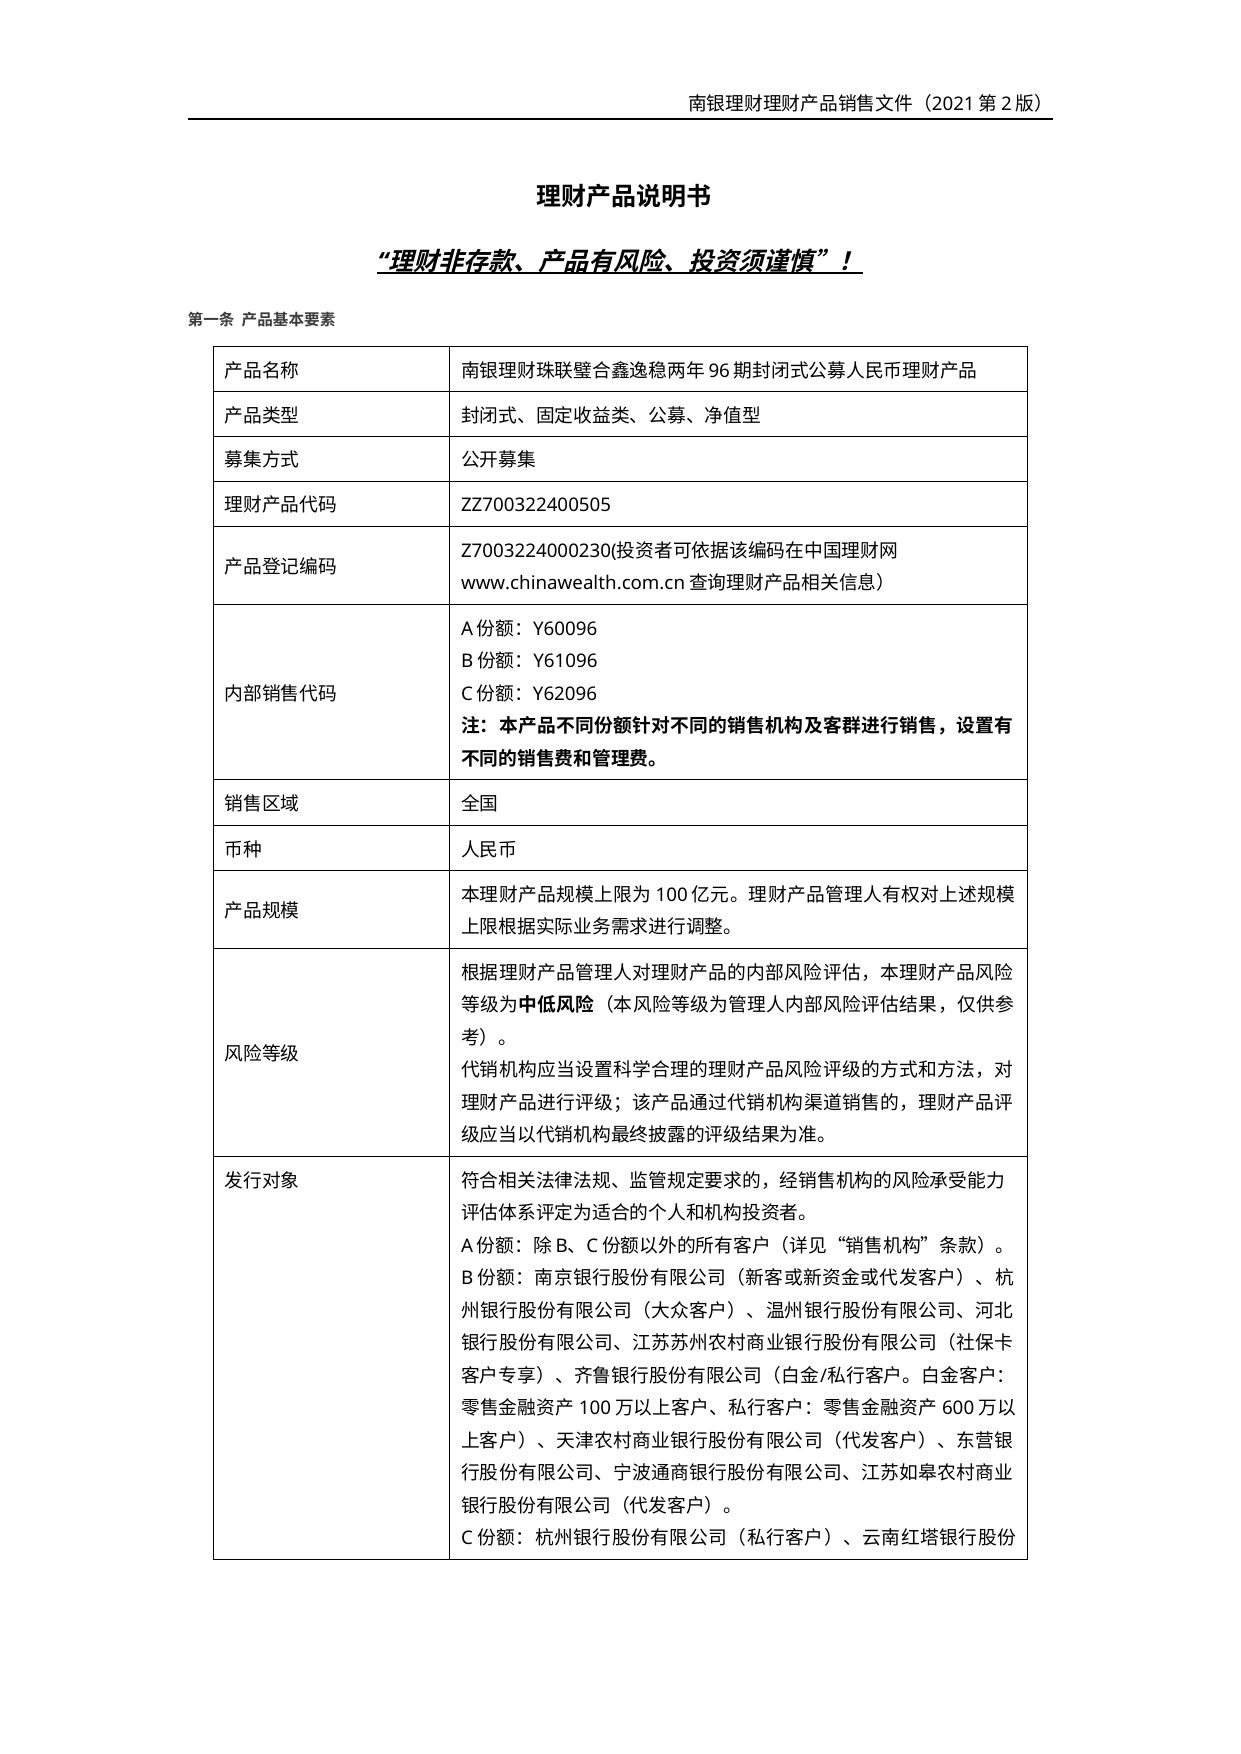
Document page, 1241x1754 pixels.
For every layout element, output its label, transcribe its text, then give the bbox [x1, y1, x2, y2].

table_header 产品名称 [214, 347, 449, 391]
table_cell 产品规模 [214, 871, 449, 948]
table_cell 币种 [214, 826, 449, 870]
table_cell 本理财产品规模上限为100亿元。理财产品管理人有权对上述规模上限根据实际业务需求进行调整。 [450, 871, 1027, 948]
table_cell 人民币 [450, 826, 1027, 870]
table_cell 发行对象 [214, 1157, 449, 1559]
table_cell 产品登记编码 [214, 527, 449, 604]
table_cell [450, 1157, 1027, 1559]
table_header 南银理财珠联璧合鑫逸稳两年96期封闭式公募人民币理财产品 [450, 347, 1027, 391]
text 第一条 产品基本要素 [187, 303, 1053, 335]
table_cell 产品类型 [214, 392, 449, 436]
table_cell A份额：Y60096 B份额：Y61096 C份额：Y62096 注：本产品不同份额针对不同的销售机构及客群进行销售，设置有不同的销售费和管理费。 [450, 605, 1027, 779]
text “理财非存款、产品有风险、投资须谨慎”！ [187, 227, 1053, 292]
table_cell 根据理财产品管理人对理财产品的内部风险评估，本理财产品风险等级为中低风险（本风险等级为管理人内部风险评估结果，仅供参考）。 代销机构应当设置科学合理的理财产品风险评级的方式和方法，对理财产品进行评级；该产品通过代销机构渠道销售的，理财产品评级应当以代销机构最终披露的评级结果为准。 [450, 949, 1027, 1156]
table_cell 内部销售代码 [214, 605, 449, 779]
table_cell 理财产品代码 [214, 482, 449, 526]
table_cell 封闭式、固定收益类、公募、净值型 [450, 392, 1027, 436]
table_cell Z7003224000230(投资者可依据该编码在中国理财网www.chinawealth.com.cn查询理财产品相关信息） [450, 527, 1027, 604]
table_cell 销售区域 [214, 780, 449, 824]
text 理财产品说明书 [187, 162, 1053, 227]
table_cell ZZ700322400505 [450, 482, 1027, 526]
table_cell 公开募集 [450, 437, 1027, 481]
table_cell 风险等级 [214, 949, 449, 1156]
table_cell 全国 [450, 780, 1027, 824]
table_cell 募集方式 [214, 437, 449, 481]
